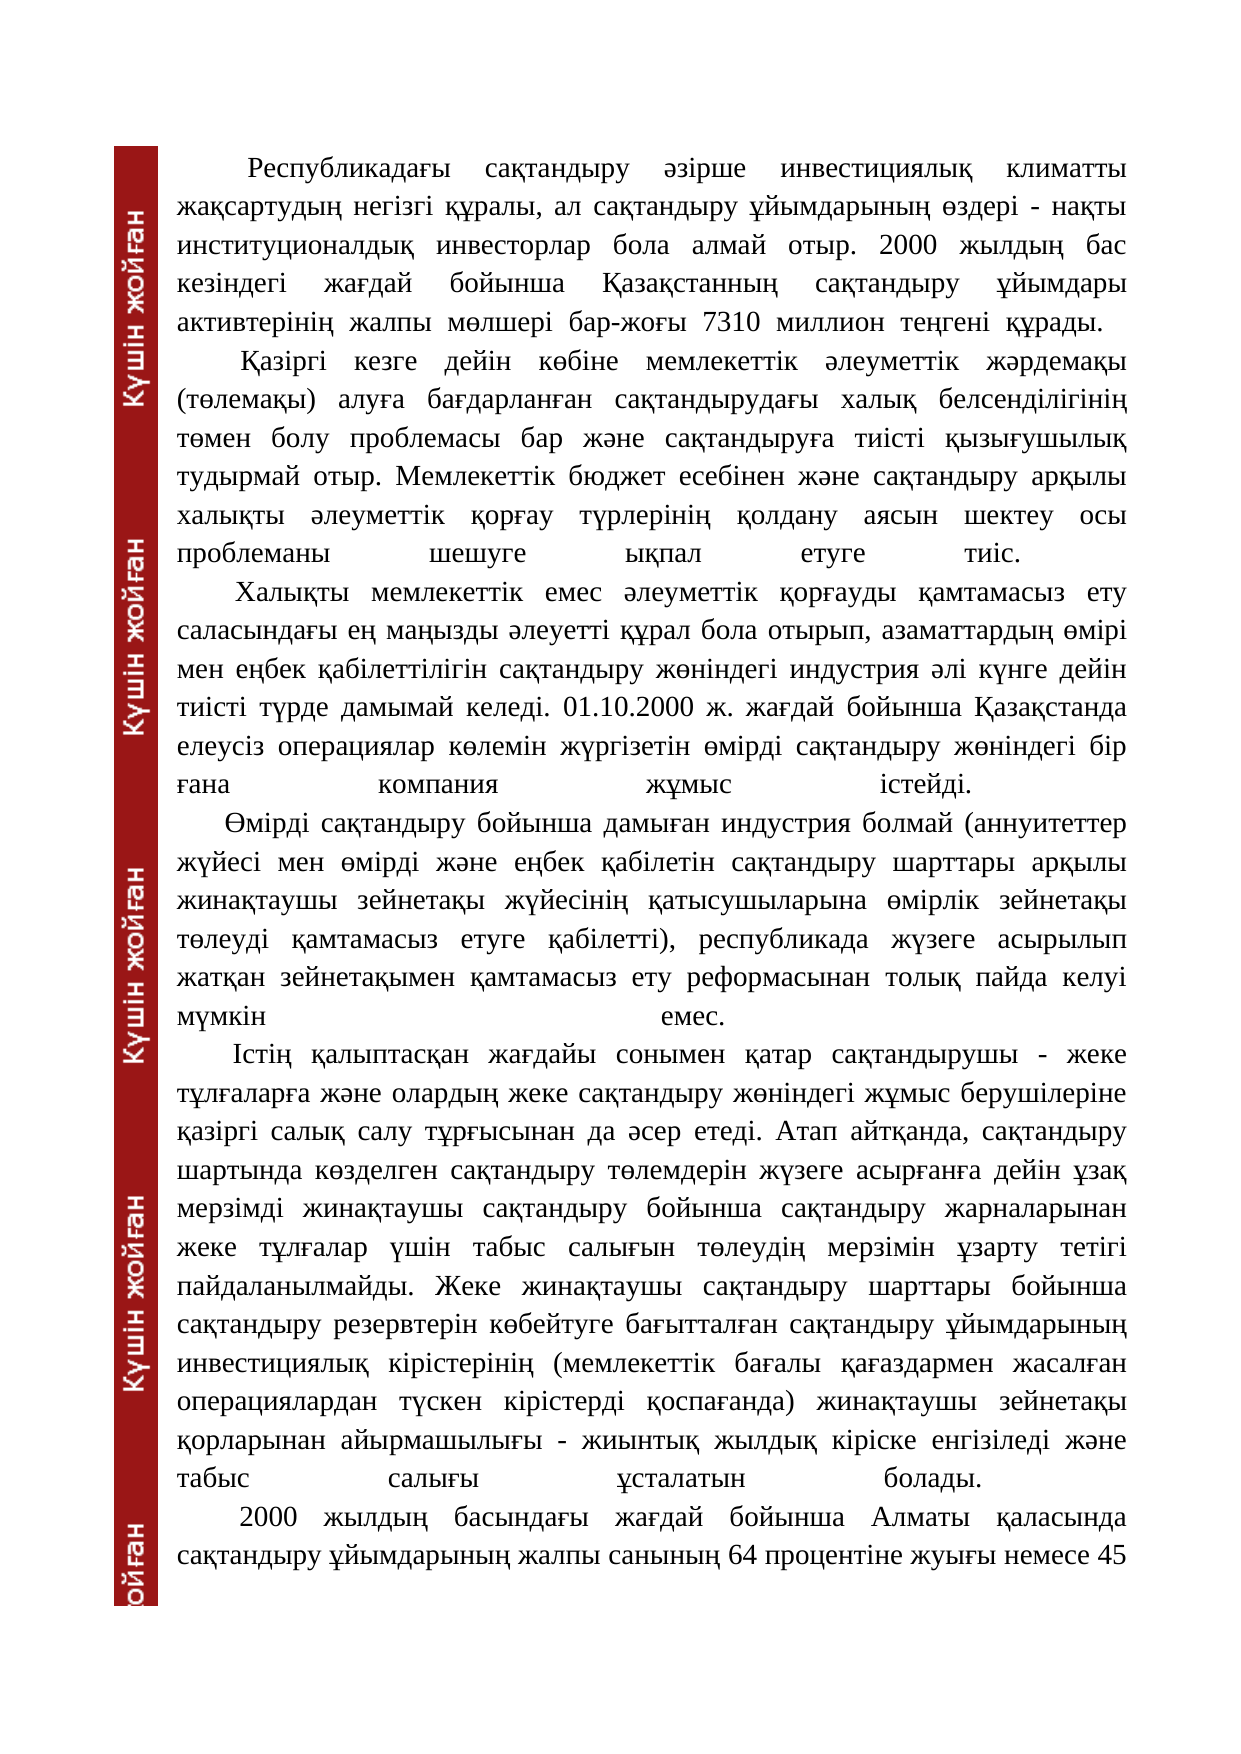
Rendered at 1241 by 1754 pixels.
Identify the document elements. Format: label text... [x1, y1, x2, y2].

picture [114, 146, 158, 150]
picture [114, 1571, 158, 1606]
